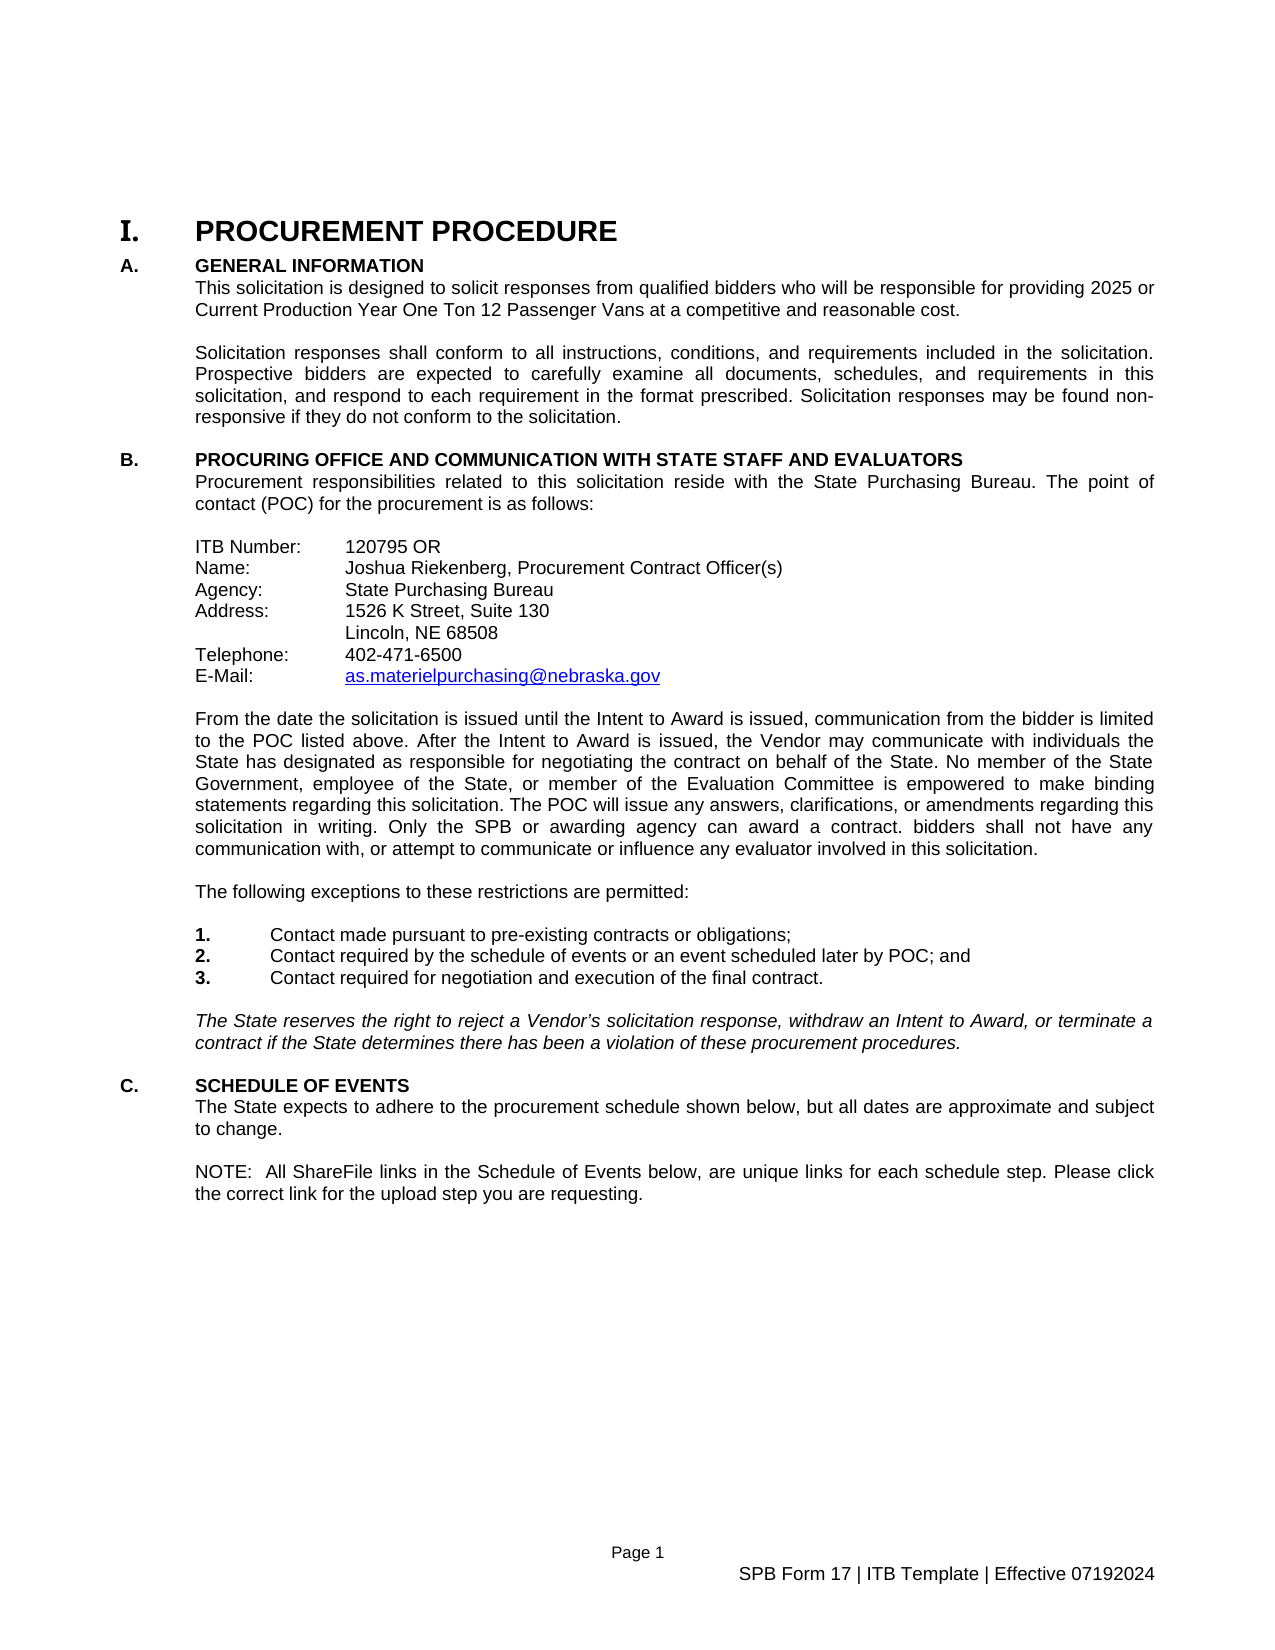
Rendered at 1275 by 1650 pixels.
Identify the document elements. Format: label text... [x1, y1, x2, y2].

text ITB Number: 120795 OR [195, 536, 1155, 557]
list PROCURING OFFICE AND COMMUNICATION WITH STATE STAFF AND EVALUATORS [120, 449, 1155, 471]
text Procurement responsibilities related to this solicitation reside with the State Purchasing Bureau. The point of contact (POC) for the procurement is as follows: [195, 471, 1155, 514]
text Agency: State Purchasing Bureau [195, 579, 1155, 600]
text Solicitation responses shall conform to all instructions, conditions, and requirements included in the solicitation. Prospective bidders are expected to carefully examine all documents, schedules, and requirements in this solicitation, and respond to each requirement in the format prescribed. Solicitation responses may be found non-responsive if they do not conform to the solicitation. [195, 341, 1155, 428]
text From the date the solicitation is issued until the Intent to Award is issued, communication from the bidder is limited to the POC listed above. After the Intent to Award is issued, the Vendor may communicate with individuals the State has designated as responsible for negotiating the contract on behalf of the State. No member of the State Government, employee of the State, or member of the Evaluation Committee is empowered to make binding statements regarding this solicitation. The POC will issue any answers, clarifications, or amendments regarding this solicitation in writing. Only the SPB or awarding agency can award a contract. bidders shall not have any communication with, or attempt to communicate or influence any evaluator involved in this solicitation. [195, 708, 1155, 859]
text Lincoln, NE 68508 [195, 622, 1155, 643]
text NOTE: All ShareFile links in the Schedule of Events below, are unique links for each schedule step. Please click the correct link for the upload step you are requesting. [195, 1161, 1155, 1204]
text Name: Joshua Riekenberg, Procurement Contract Officer(s) [195, 557, 1155, 579]
list SCHEDULE OF EVENTS [120, 1074, 1155, 1096]
text Address: 1526 K Street, Suite 130 [195, 600, 1155, 622]
text The State reserves the right to reject a Vendor’s solicitation response, withdraw an Intent to Award, or terminate a contract if the State determines there has been a violation of these procurement procedures. [195, 1010, 1155, 1053]
text The following exceptions to these restrictions are permitted: [195, 881, 1155, 902]
text The State expects to adhere to the procurement schedule shown below, but all dates are approximate and subject to change. [195, 1096, 1155, 1139]
text PROCUREMENT PROCEDURE [120, 210, 1155, 249]
text E-Mail: as.materielpurchasing@nebraska.gov [195, 665, 1155, 708]
text This solicitation is designed to solicit responses from qualified bidders who will be responsible for providing 2025 or Current Production Year One Ton 12 Passenger Vans at a competitive and reasonable cost. [195, 277, 1155, 320]
list Contact made pursuant to pre-existing contracts or obligations; [195, 924, 1155, 945]
list GENERAL INFORMATION [120, 255, 1155, 277]
list Contact required for negotiation and execution of the final contract. [195, 967, 1155, 988]
list Contact required by the schedule of events or an event scheduled later by POC; and [195, 945, 1155, 967]
text Telephone: 402-471-6500 [195, 643, 1155, 665]
